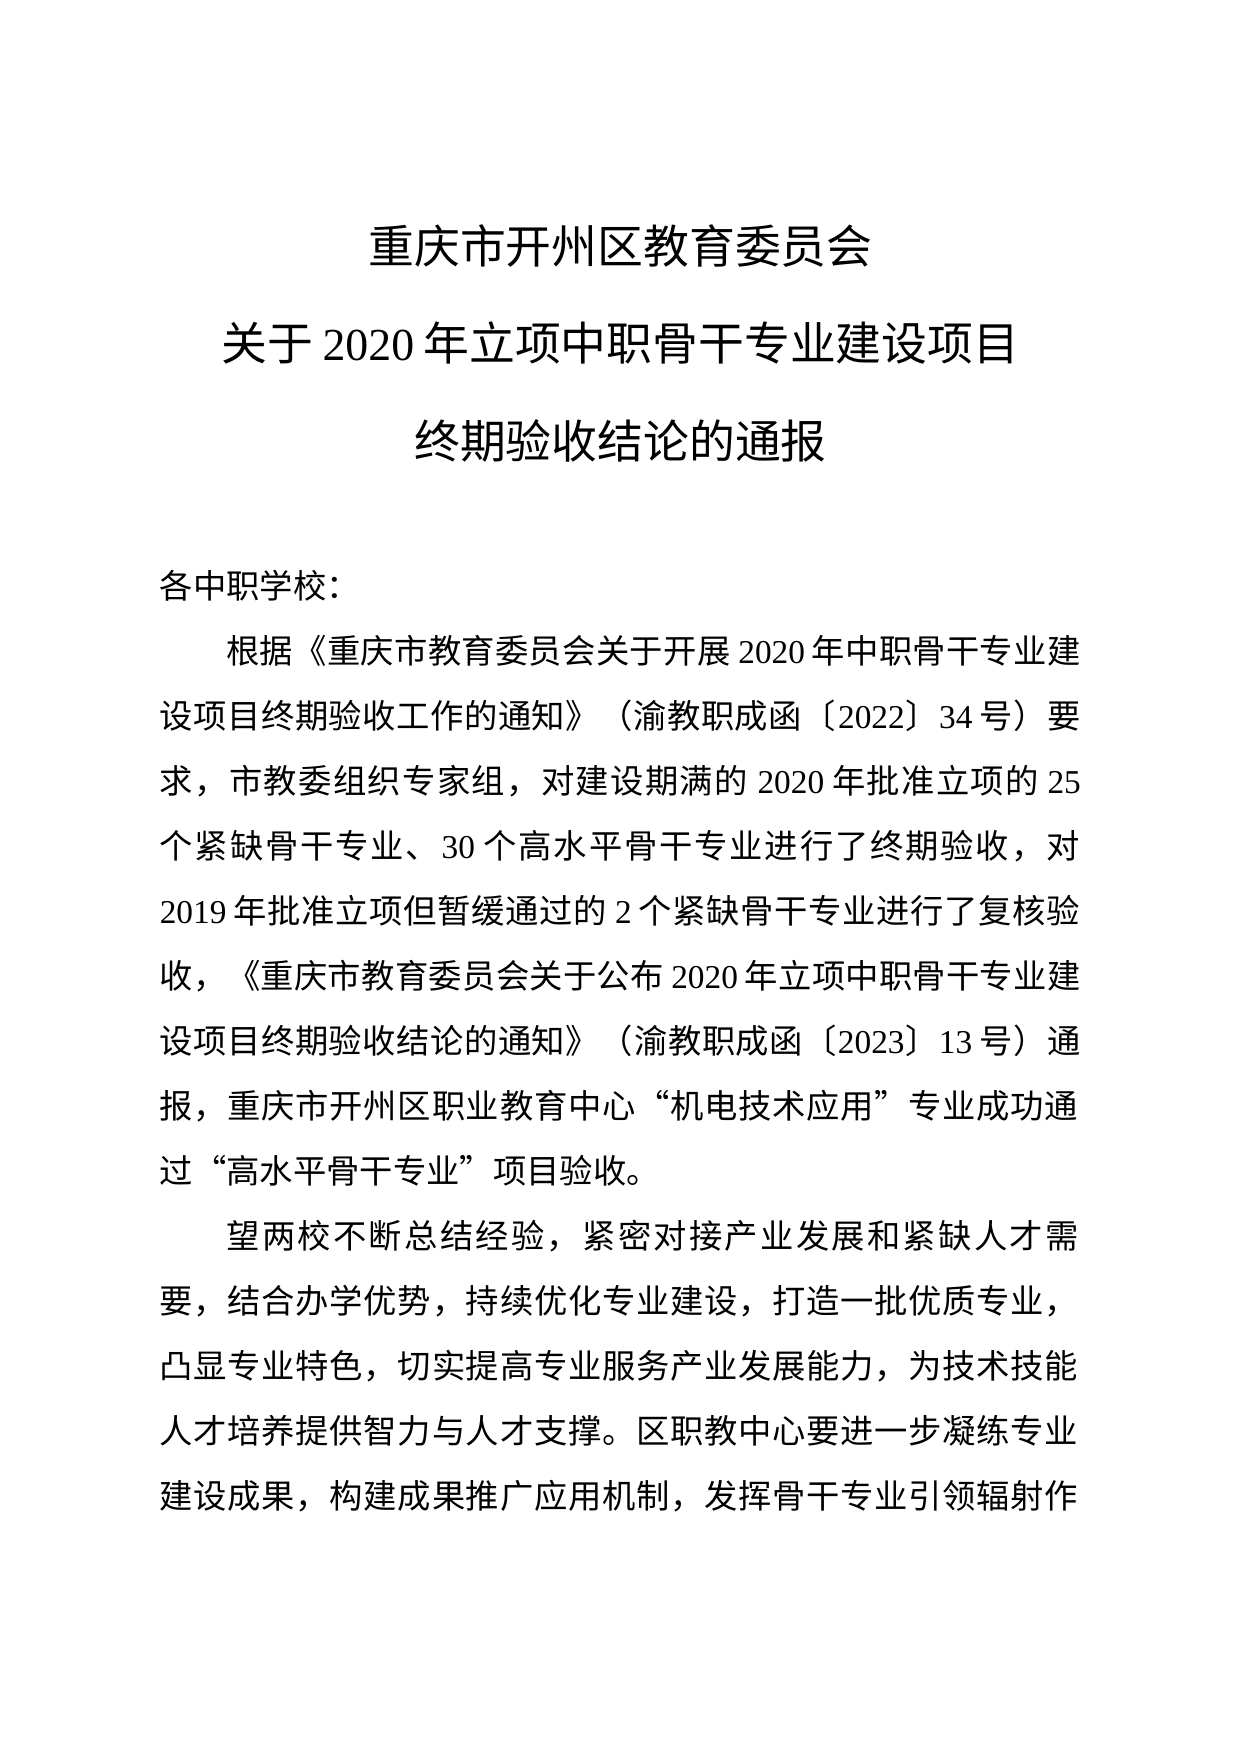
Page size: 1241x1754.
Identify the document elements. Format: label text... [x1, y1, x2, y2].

text 根据《重庆市教育委员会关于开展2020年中职骨干专业建设项目终期验收工作的通知》（渝教职成函〔2022〕34号）要求，市教委组织专家组，对建设期满的2020年批准立项的25个紧缺骨干专业、30个高水平骨干专业进行了终期验收，对2019年批准立项但暂缓通过的2个紧缺骨干专业进行了复核验收，《重庆市教育委员会关于公布2020年立项中职骨干专业建设项目终期验收结论的通知》（渝教职成函〔2023〕13号）通报，重庆市开州区职业教育中心“机电技术应用”专业成功通过“高水平骨干专业”项目验收。 [159, 617, 1081, 1202]
text 终期验收结论的通报 [159, 389, 1081, 487]
text 重庆市开州区教育委员会 [159, 194, 1081, 292]
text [159, 1202, 1081, 1527]
text 关于2020年立项中职骨干专业建设项目 [159, 292, 1081, 389]
text 各中职学校： [159, 552, 1081, 617]
